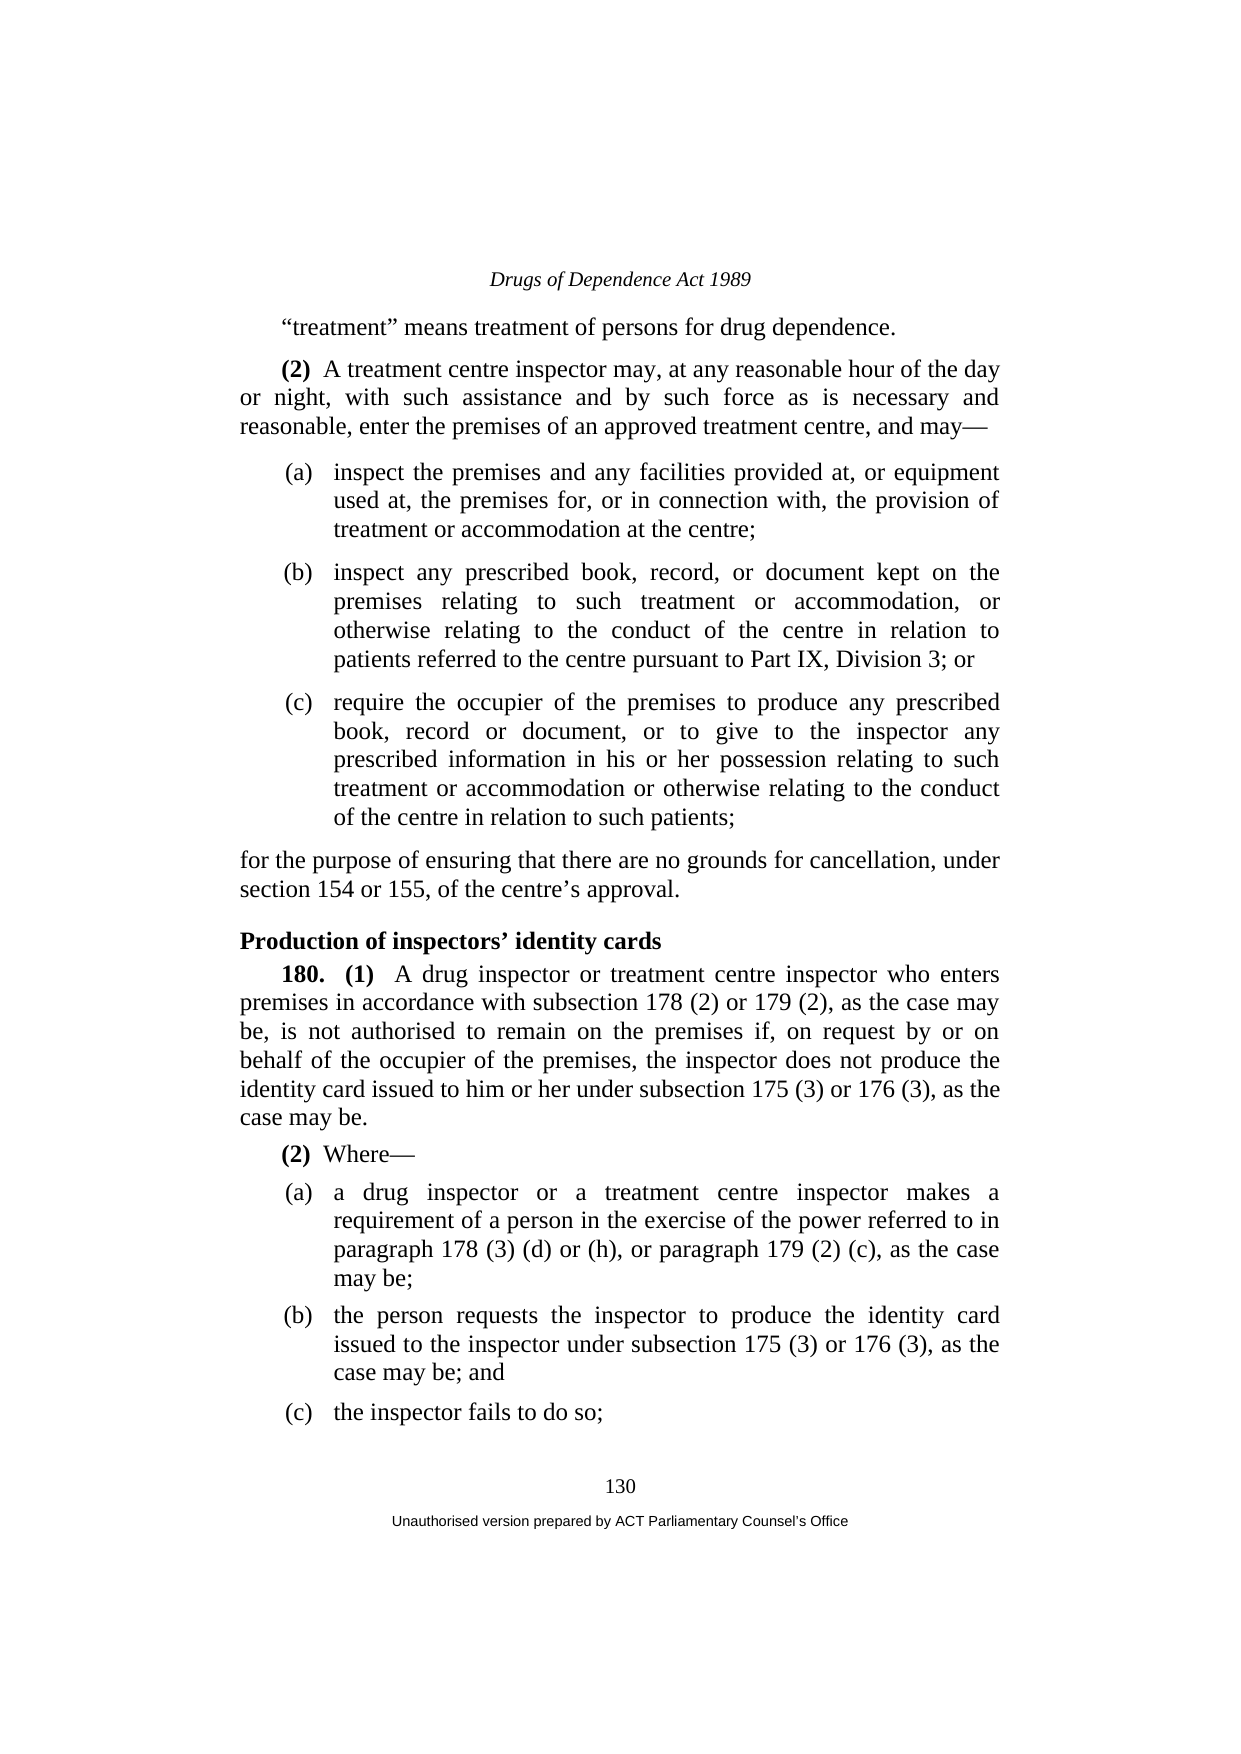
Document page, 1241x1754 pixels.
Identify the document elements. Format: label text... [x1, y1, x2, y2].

text (b) the person requests the inspector to produce the identity card issued to the inspector under subsection 175 (3) or 176 (3), as the case may be; and [239, 1300, 1001, 1386]
text (a) a drug inspector or a treatment centre inspector makes a requirement of a person in the exercise of the power referred to in paragraph 178 (3) (d) or (h), or paragraph 179 (2) (c), as the case may be; [239, 1177, 1001, 1292]
text 180. (1) A drug inspector or treatment centre inspector who enters premises in accordance with subsection 178 (2) or 179 (2), as the case may be, is not authorised to remain on the premises if, on request by or on behalf of the occupier of the premises, the inspector does not produce the identity card issued to him or her under subsection 175 (3) or 176 (3), as the case may be. [239, 959, 1001, 1131]
text (2) A treatment centre inspector may, at any reasonable hour of the day or night, with such assistance and by such force as is necessary and reasonable, enter the premises of an approved treatment centre, and may— [239, 354, 1001, 440]
subtitle Production of inspectors’ identity cards [239, 926, 1001, 954]
text (b) inspect any prescribed book, record, or document kept on the premises relating to such treatment or accommodation, or otherwise relating to the conduct of the centre in relation to patients referred to the centre pursuant to Part IX, Division 3; or [239, 557, 1001, 672]
text (a) inspect the premises and any facilities provided at, or equipment used at, the premises for, or in connection with, the provision of treatment or accommodation at the centre; [239, 457, 1001, 543]
text (c) the inspector fails to do so; [239, 1397, 1001, 1425]
text (2) Where— [239, 1139, 1001, 1168]
text “treatment” means treatment of persons for drug dependence. [281, 312, 1001, 341]
text for the purpose of ensuring that there are no grounds for cancellation, under section 154 or 155, of the centre’s approval. [239, 845, 1001, 903]
text (c) require the occupier of the premises to produce any prescribed book, record or document, or to give to the inspector any prescribed information in his or her possession relating to such treatment or accommodation or otherwise relating to the conduct of the centre in relation to such patients; [239, 687, 1001, 831]
